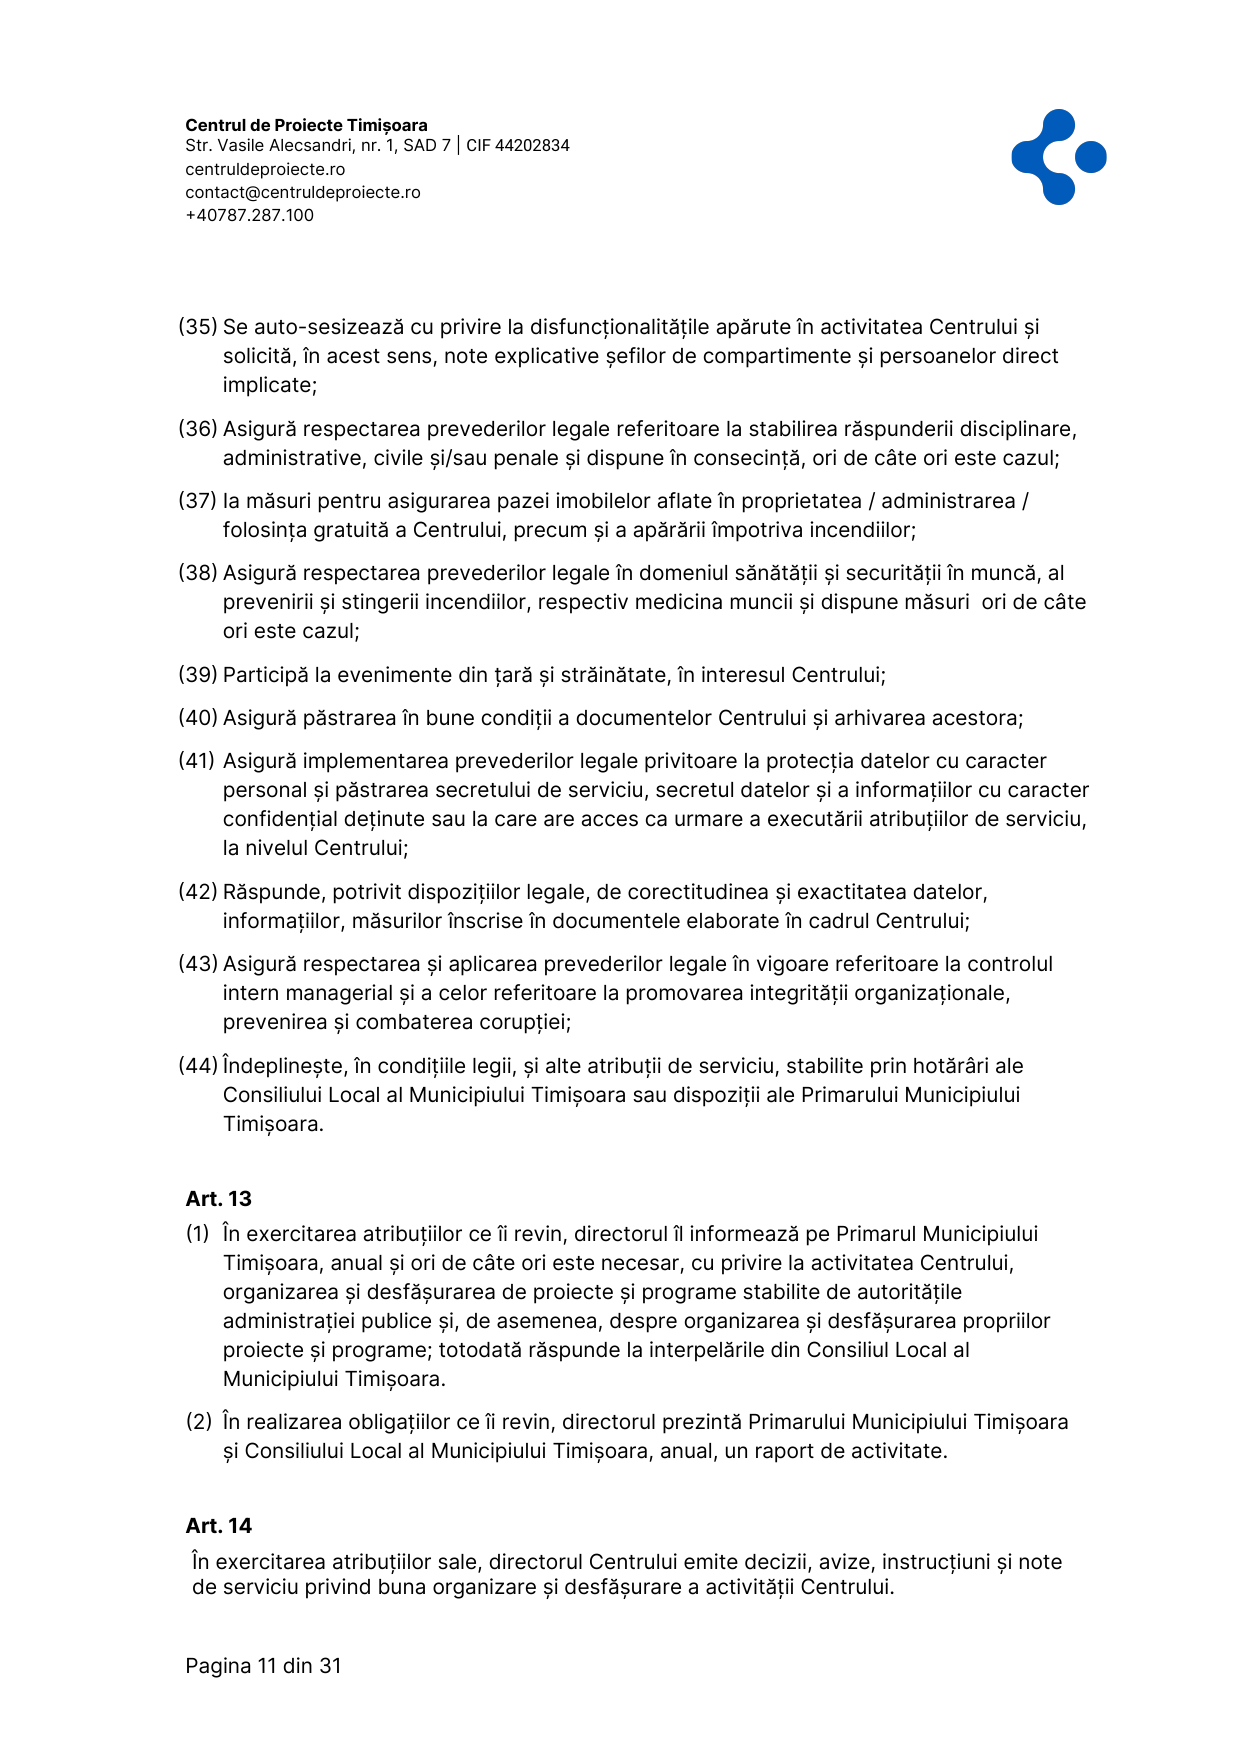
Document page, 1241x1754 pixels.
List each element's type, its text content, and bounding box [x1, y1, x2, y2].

list Asigură implementarea prevederilor legale privitoare la protecția datelor cu caracter personal și păstrarea secretului de serviciu, secretul datelor și a informațiilor cu caracter confidențial deținute sau la care are acces ca urmare a executării atribuțiilor de serviciu, la nivelul Centrului; [177, 749, 1090, 861]
list Asigură păstrarea în bune condiții a documentelor Centrului și arhivarea acestora; [177, 705, 1090, 731]
list Îndeplinește, în condițiile legii, și alte atribuții de serviciu, stabilite prin hotărâri ale Consiliului Local al Municipiului Timișoara sau dispoziții ale Primarului Municipiului Timișoara. [177, 1053, 1090, 1136]
text Art. 13 [185, 1186, 1090, 1211]
text În exercitarea atribuțiilor sale, directorul Centrului emite decizii, avize, instrucțiuni și note de serviciu privind buna organizare și desfășurare a activității Centrului. [192, 1549, 1090, 1599]
list Asigură respectarea prevederilor legale în domeniul sănătății și securității în muncă, al prevenirii și stingerii incendiilor, respectiv medicina muncii și dispune măsuri ori de câte ori este cazul; [177, 561, 1090, 644]
list Asigură respectarea și aplicarea prevederilor legale în vigoare referitoare la controlul intern managerial și a celor referitoare la promovarea integrității organizaționale, prevenirea și combaterea corupției; [177, 951, 1090, 1034]
list Ia măsuri pentru asigurarea pazei imobilelor aflate în proprietatea / administrarea / folosința gratuită a Centrului, precum și a apărării împotriva incendiilor; [177, 488, 1090, 542]
list Asigură respectarea prevederilor legale referitoare la stabilirea răspunderii disciplinare, administrative, civile și/sau penale și dispune în consecință, ori de câte ori este cazul; [177, 416, 1090, 470]
picture [1011, 109, 1107, 205]
text Art. 14 [185, 1513, 1090, 1539]
list Se auto-sesizează cu privire la disfuncționalitățile apărute în activitatea Centrului și solicită, în acest sens, note explicative șefilor de compartimente și persoanelor direct implicate; [177, 314, 1090, 397]
list Răspunde, potrivit dispoziţiilor legale, de corectitudinea şi exactitatea datelor, informaţiilor, măsurilor înscrise în documentele elaborate în cadrul Centrului; [177, 879, 1090, 933]
list Participă la evenimente din țară și străinătate, în interesul Centrului; [177, 662, 1090, 687]
list În realizarea obligațiilor ce îi revin, directorul prezintă Primarului Municipiului Timișoara și Consiliului Local al Municipiului Timișoara, anual, un raport de activitate. [185, 1409, 1090, 1464]
list În exercitarea atribuțiilor ce îi revin, directorul îl informează pe Primarul Municipiului Timișoara, anual și ori de câte ori este necesar, cu privire la activitatea Centrului, organizarea și desfășurarea de proiecte și programe stabilite de autoritățile administrației publice și, de asemenea, despre organizarea și desfășurarea propriilor proiecte și programe; totodată răspunde la interpelările din Consiliul Local al Municipiului Timișoara. [185, 1221, 1090, 1391]
